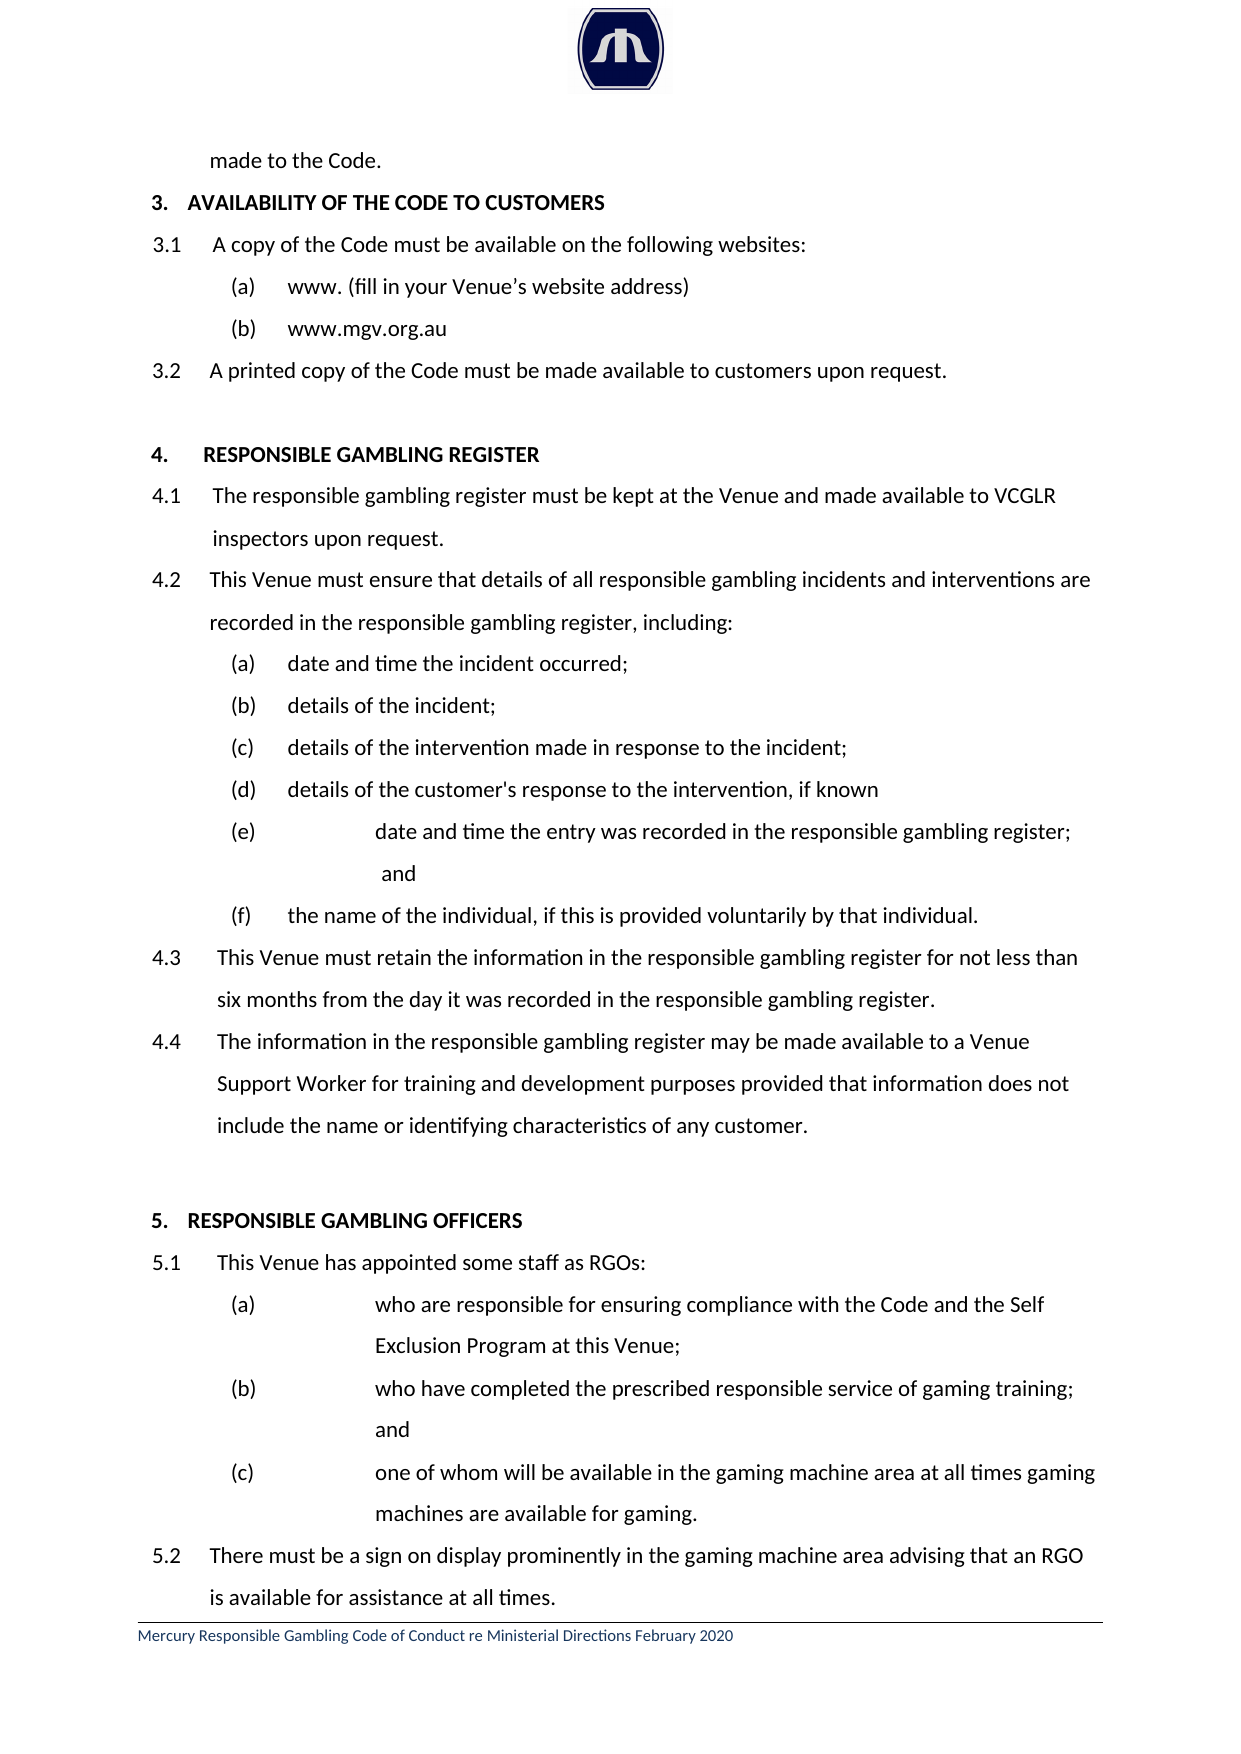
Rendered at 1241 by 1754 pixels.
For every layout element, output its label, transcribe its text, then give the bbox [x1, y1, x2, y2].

list who have completed the prescribed responsible service of gaming training; and [231, 1374, 1103, 1444]
list www.mgv.org.au [231, 314, 1103, 342]
list A copy of the Code must be available on the following websites: [152, 230, 1103, 258]
list This Venue must ensure that details of all responsible gambling incidents and interventions are recorded in the responsible gambling register, including: [152, 566, 1103, 636]
list AVAILABILITY OF THE CODE TO CUSTOMERS [151, 188, 1103, 216]
picture [567, 0, 673, 94]
list details of the incident; [231, 692, 1103, 719]
list RESPONSIBLE GAMBLING OFFICERS [151, 1206, 1103, 1234]
list RESPONSIBLE GAMBLING REGISTER [151, 440, 1103, 468]
list details of the customer's response to the intervention, if known [231, 776, 1103, 803]
list This Venue has appointed some staff as RGOs: [152, 1248, 1103, 1276]
list who are responsible for ensuring compliance with the Code and the Self Exclusion Program at this Venue; [231, 1290, 1103, 1360]
list the name of the individual, if this is provided voluntarily by that individual. [231, 901, 1103, 929]
list The responsible gambling register must be kept at the Venue and made available to VCGLR inspectors upon request. [152, 482, 1103, 552]
list details of the intervention made in response to the incident; [231, 733, 1103, 762]
list The information in the responsible gambling register may be made available to a Venue Support Worker for training and development purposes provided that information does not include the name or identifying characteristics of any customer. [152, 1027, 1103, 1139]
list There must be a sign on display prominently in the gaming machine area advising that an RGO is available for assistance at all times. [152, 1542, 1103, 1612]
list A printed copy of the Code must be made available to customers upon request. [152, 356, 1103, 384]
list date and time the incident occurred; [231, 649, 1103, 678]
list one of whom will be available in the gaming machine area at all times gaming machines are available for gaming. [231, 1458, 1103, 1528]
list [152, 146, 1103, 174]
list www. (fill in your Venue’s website address) [231, 272, 1103, 300]
list This Venue must retain the information in the responsible gambling register for not less than six months from the day it was recorded in the responsible gambling register. [152, 943, 1103, 1013]
list date and time the entry was recorded in the responsible gambling register; and [231, 817, 1103, 887]
